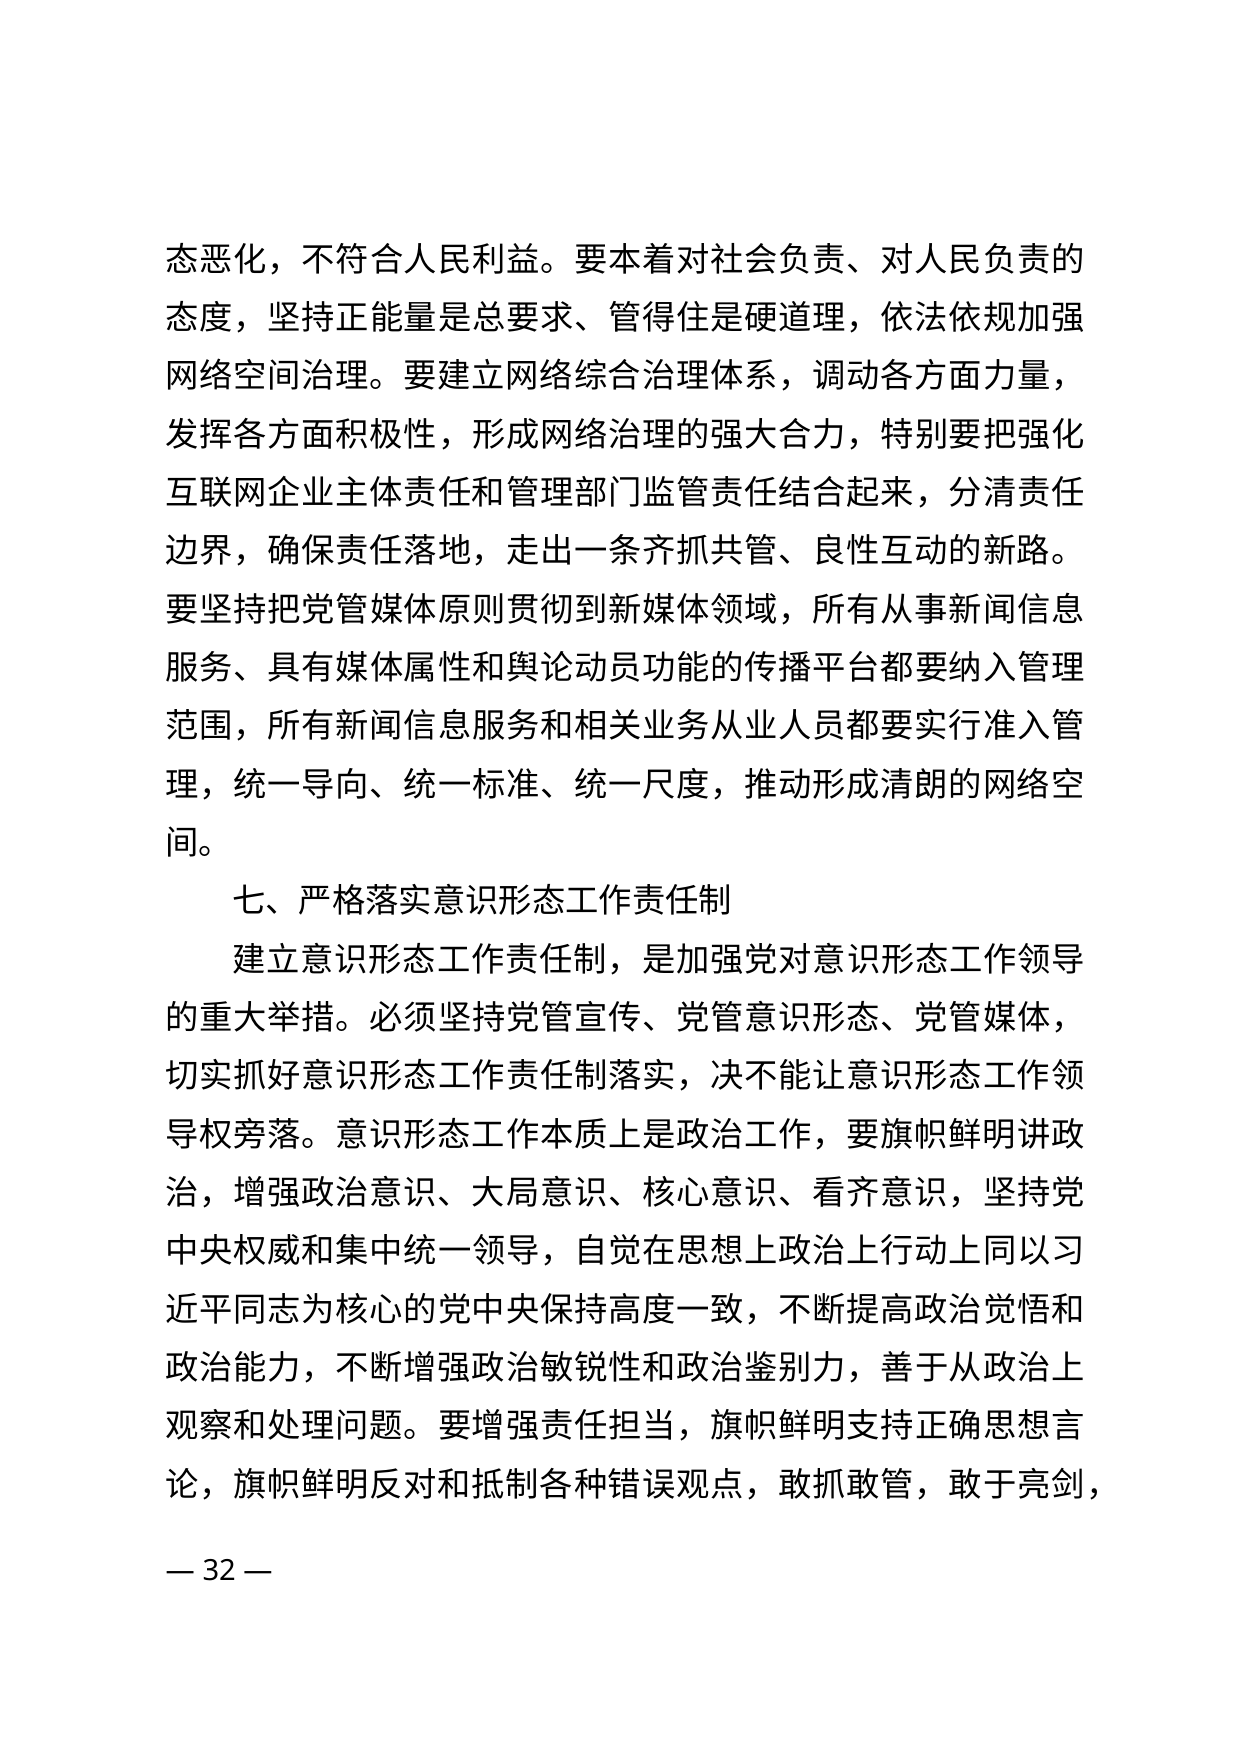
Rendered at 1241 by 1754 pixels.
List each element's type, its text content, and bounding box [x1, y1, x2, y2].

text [165, 224, 1087, 866]
text 七、严格落实意识形态工作责任制 [165, 866, 1087, 924]
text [165, 924, 1087, 1508]
